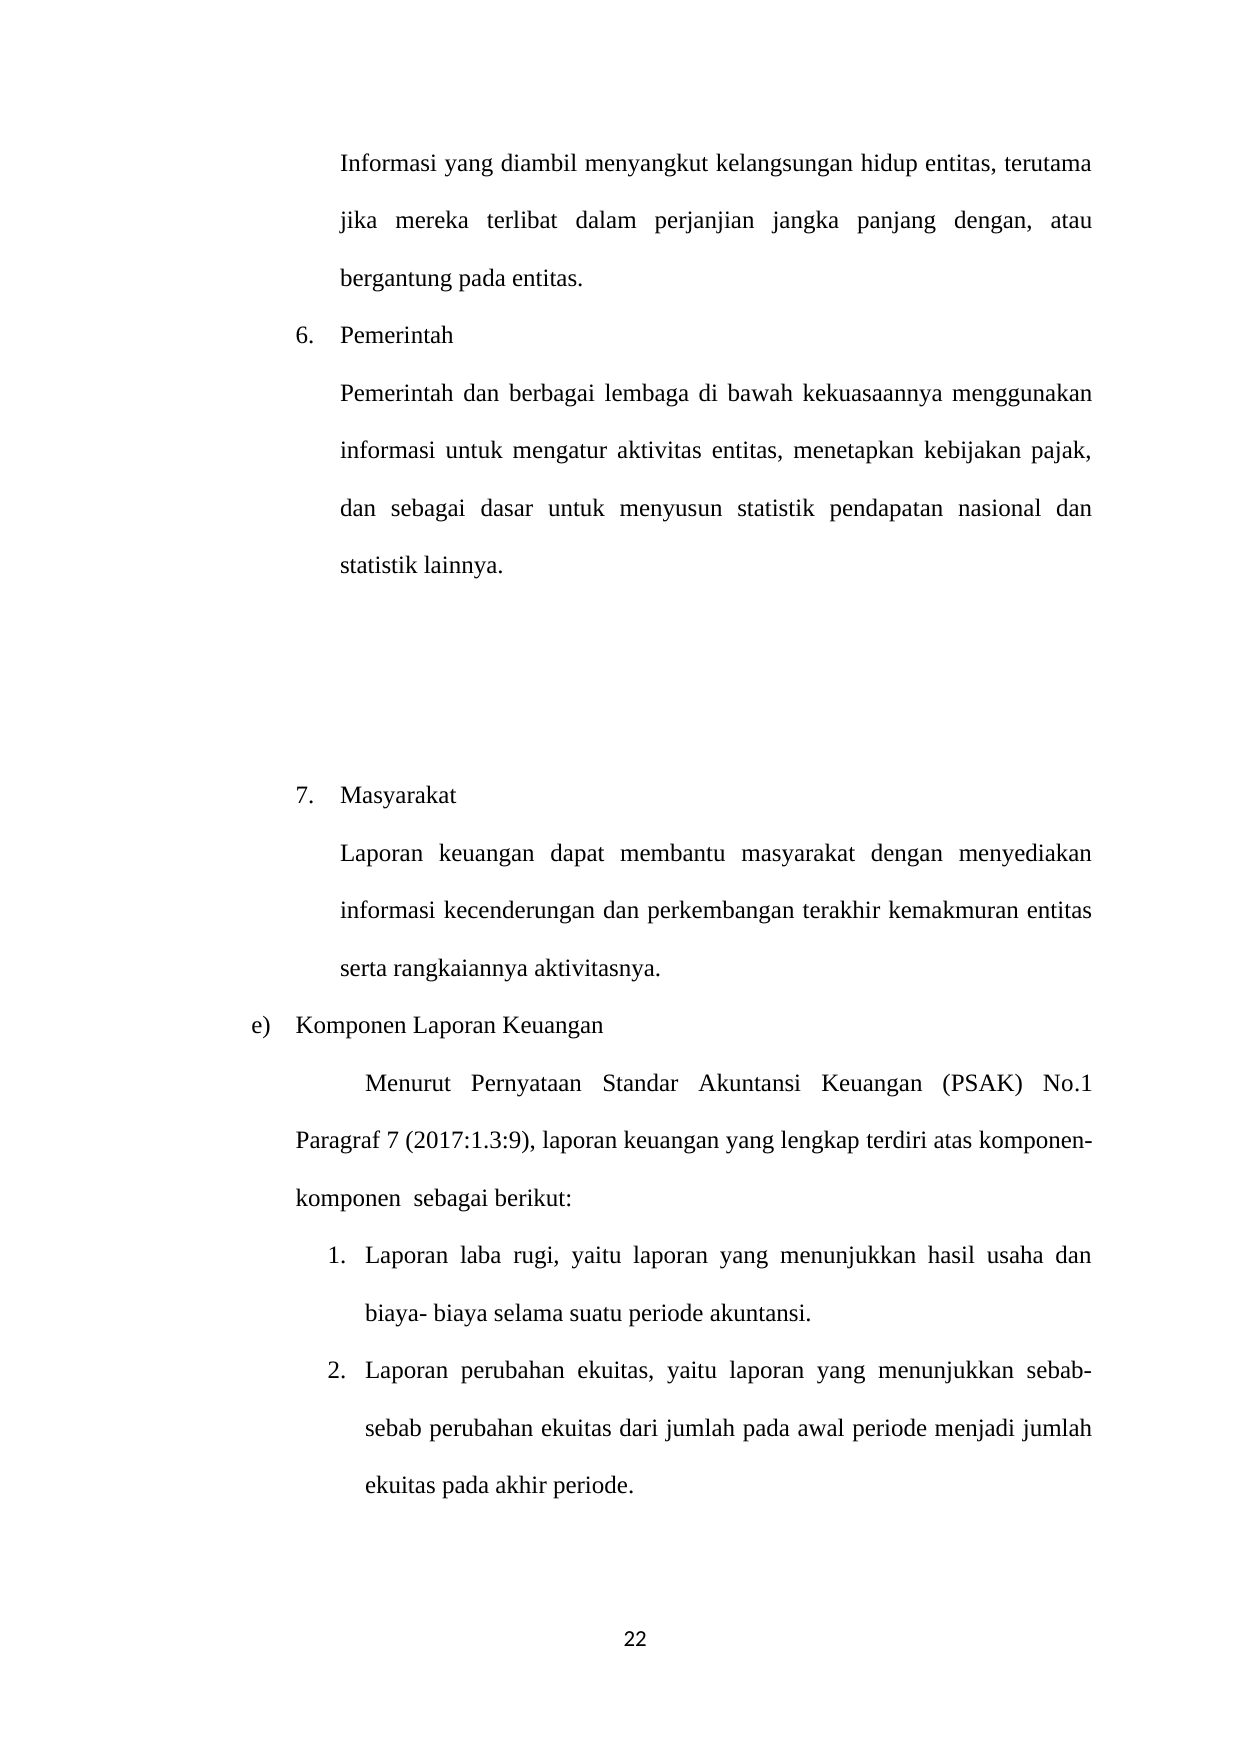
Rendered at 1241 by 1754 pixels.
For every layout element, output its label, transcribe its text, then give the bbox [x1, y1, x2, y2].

list Laporan perubahan ekuitas, yaitu laporan yang menunjukkan sebab-sebab perubahan ekuitas dari jumlah pada awal periode menjadi jumlah ekuitas pada akhir periode. [327, 1355, 1092, 1499]
list Masyarakat [295, 780, 1092, 809]
list Komponen Laporan Keuangan [251, 1010, 1092, 1039]
list Laporan laba rugi, yaitu laporan yang menunjukkan hasil usaha dan biaya- biaya selama suatu periode akuntansi. [327, 1240, 1092, 1326]
list Laporan keuangan dapat membantu masyarakat dengan menyediakan informasi kecenderungan dan perkembangan terakhir kemakmuran entitas serta rangkaiannya aktivitasnya. [340, 838, 1092, 981]
list Pemerintah dan berbagai lembaga di bawah kekuasaannya menggunakan informasi untuk mengatur aktivitas entitas, menetapkan kebijakan pajak, dan sebagai dasar untuk menyusun statistik pendapatan nasional dan statistik lainnya. [340, 378, 1092, 579]
list Menurut Pernyataan Standar Akuntansi Keuangan (PSAK) No.1 Paragraf 7 (2017:1.3:9), laporan keuangan yang lengkap terdiri atas komponen-komponen sebagai berikut: [295, 1068, 1092, 1211]
list Pemerintah [295, 320, 1092, 349]
list Informasi yang diambil menyangkut kelangsungan hidup entitas, terutama jika mereka terlibat dalam perjanjian jangka panjang dengan, atau bergantung pada entitas. [340, 148, 1092, 291]
